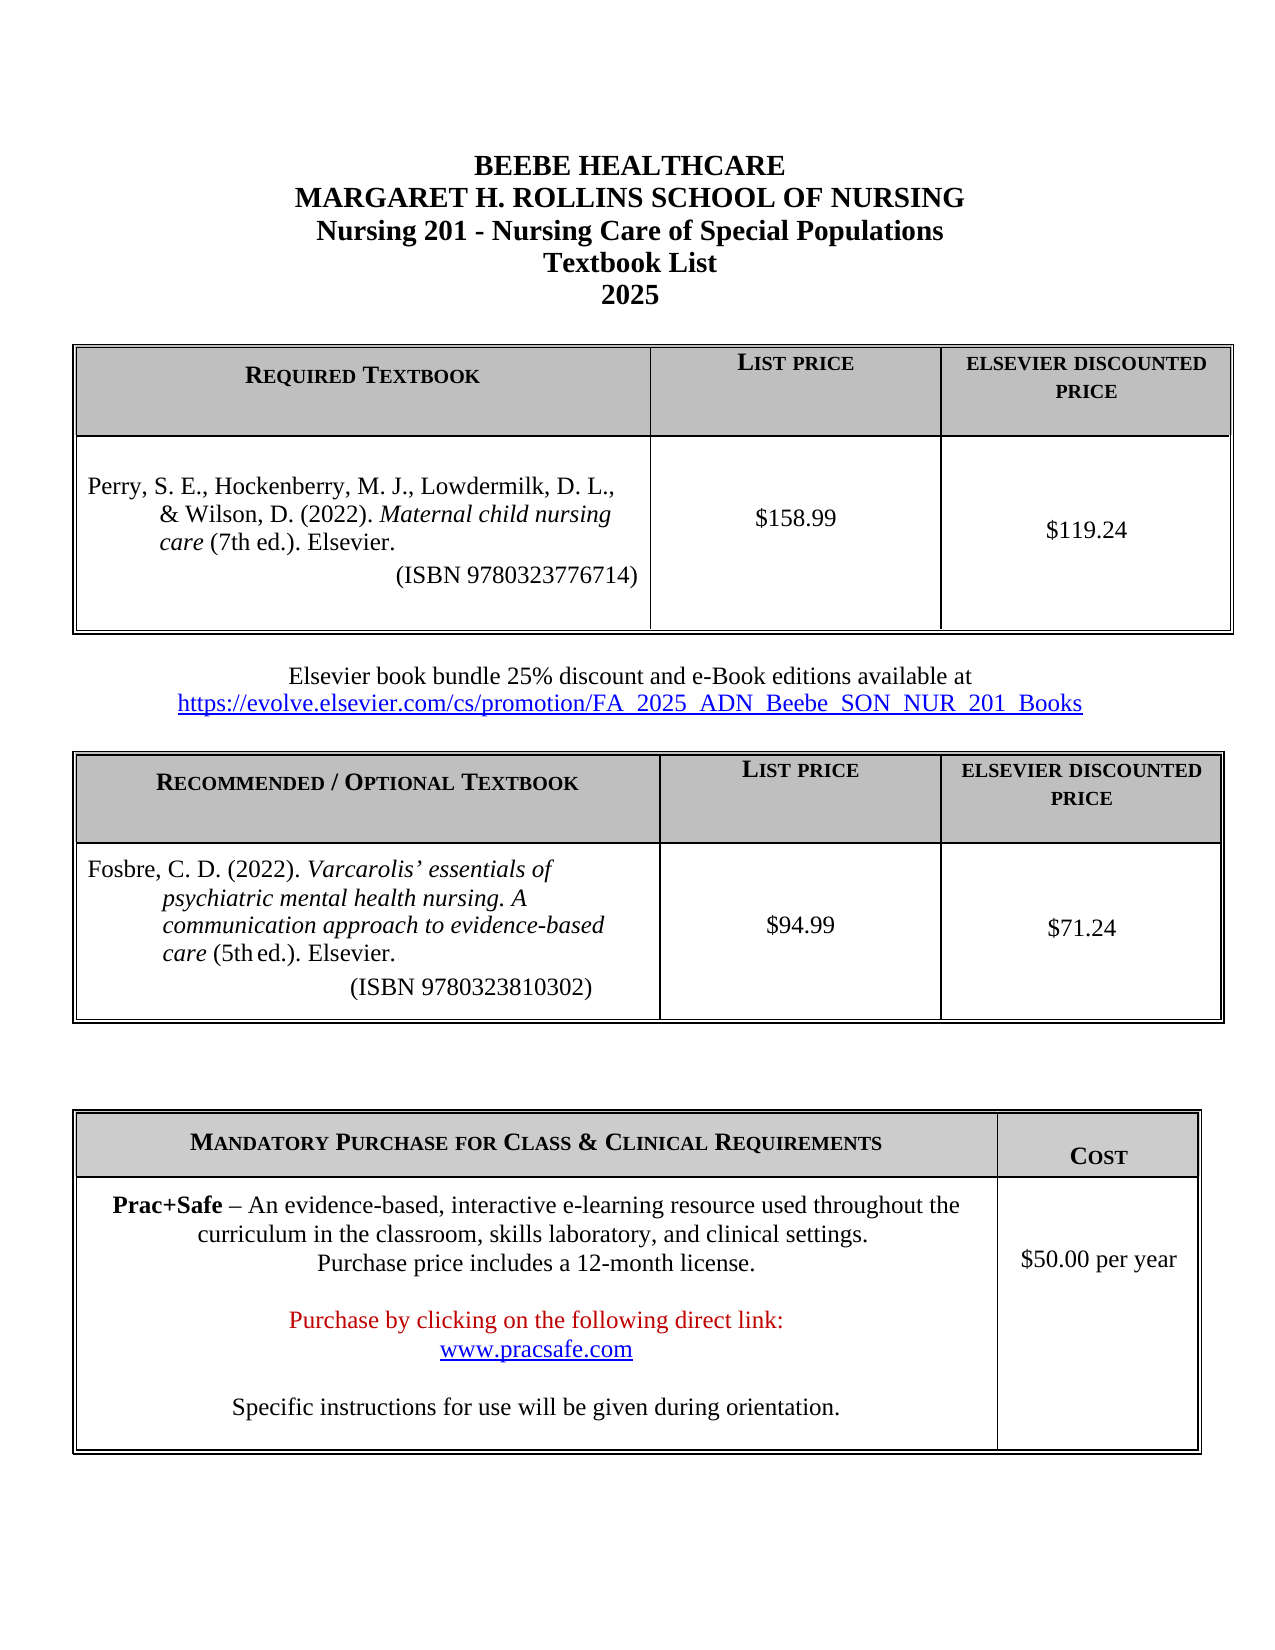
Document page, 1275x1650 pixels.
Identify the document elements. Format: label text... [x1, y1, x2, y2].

table_header Required Textbook [77, 348, 650, 435]
text 2025 [60, 279, 1200, 344]
text Textbook List [60, 247, 1200, 279]
table_header Recommended / Optional Textbook [77, 756, 659, 842]
table_header Mandatory Purchase for Class & Clinical Requirements [77, 1114, 997, 1176]
table_header List price [661, 756, 940, 842]
table_cell $158.99 [651, 437, 940, 629]
table_cell $119.24 [942, 435, 1230, 629]
table_header Cost [998, 1114, 1197, 1176]
table_cell Prac+Safe – An evidence-based, interactive e-learning resource used throughout the curriculum in the classroom, skills laboratory, and clinical settings. Purchase price includes a 12-month license. Purchase by clicking on the following direct link: www.pracsafe.com Specific instructions for use will be given during orientation. [77, 1178, 997, 1449]
text Elsevier book bundle 25% discount and e-Book editions available at [60, 662, 1200, 690]
text Nursing 201 - Nursing Care of Special Populations [60, 214, 1200, 247]
title https://evolve.elsevier.com/cs/promotion/FA_2025_ADN_Beebe_SON_NUR_201_Books [60, 690, 1200, 717]
table_cell $50.00 per year [998, 1178, 1197, 1449]
table_cell Fosbre, C. D. (2022). Varcarolis’ essentials of psychiatric mental health nursing. A communication approach to evidence-based care (5th ed.). Elsevier. (ISBN 9780323810302) [77, 844, 659, 1018]
table_cell $94.99 [661, 844, 940, 1018]
title BEEBE HEALTHCARE [60, 150, 1200, 182]
title OF NURSING [60, 182, 1200, 214]
table_header elsevier discounted price [942, 756, 1220, 842]
table_cell $71.24 [942, 844, 1220, 1018]
table_header elsevier discounted price [942, 348, 1230, 435]
table_header List price [651, 348, 940, 435]
table_cell Perry, S. E., Hockenberry, M. J., Lowdermilk, D. L., & Wilson, D. (2022). Maternal child nursing care (7th ed.). Elsevier. (ISBN 9780323776714) [77, 437, 650, 629]
